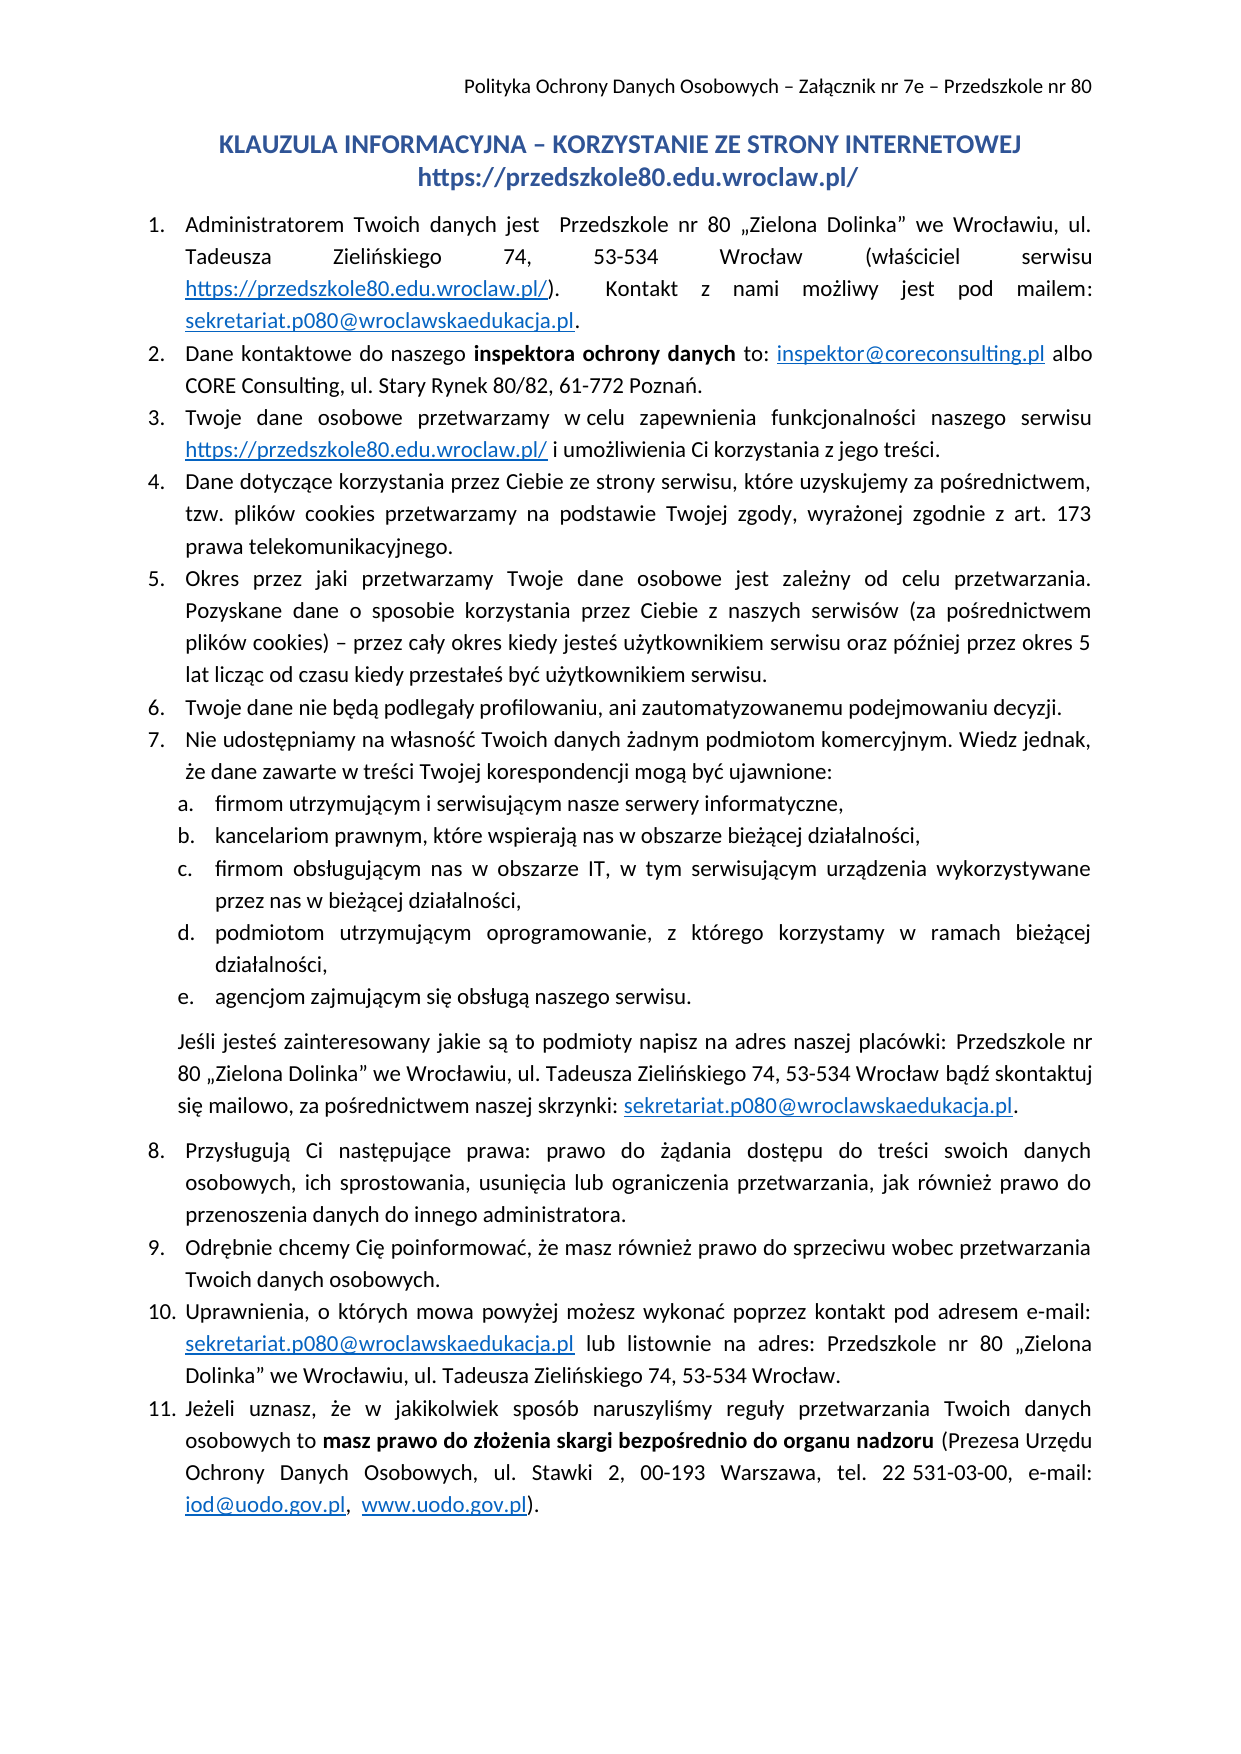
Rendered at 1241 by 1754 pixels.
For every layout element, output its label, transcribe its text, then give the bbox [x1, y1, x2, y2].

list Okres przez jaki przetwarzamy Twoje dane osobowe jest zależny od celu przetwarzania. Pozyskane dane o sposobie korzystania przez Ciebie z naszych serwisów (za pośrednictwem plików cookies) – przez cały okres kiedy jesteś użytkownikiem serwisu oraz później przez okres 5 lat licząc od czasu kiedy przestałeś być użytkownikiem serwisu. [148, 564, 1093, 688]
list kancelariom prawnym, które wspierają nas w obszarze bieżącej działalności, [177, 821, 1093, 849]
text Jeśli jesteś zainteresowany jakie są to podmioty napisz na adres naszej placówki: Przedszkole nr 80 „Zielona Dolinka” we Wrocławiu, ul. Tadeusza Zielińskiego 74, 53-534 Wrocław bądź skontaktuj się mailowo, za pośrednictwem naszej skrzynki: sekretariat.p080@wroclawskaedukacja.pl. [177, 1027, 1093, 1119]
list Odrębnie chcemy Cię poinformować, że masz również prawo do sprzeciwu wobec przetwarzania Twoich danych osobowych. [148, 1233, 1093, 1293]
list podmiotom utrzymującym oprogramowanie, z którego korzystamy w ramach bieżącej działalności, [177, 918, 1093, 978]
list Dane kontaktowe do naszego inspektora ochrony danych to: inspektor@coreconsulting.pl albo CORE Consulting, ul. Stary Rynek 80/82, 61-772 Poznań. [148, 339, 1093, 399]
text KLAUZULA INFORMACYJNA – KORZYSTANIE ZE STRONY INTERNETOWEJ https://przedszkole80.edu.wroclaw.pl/ [148, 127, 1093, 193]
list Administratorem Twoich danych jest Przedszkole nr 80 „Zielona Dolinka” we Wrocławiu, ul. Tadeusza Zielińskiego 74, 53-534 Wrocław (właściciel serwisu https://przedszkole80.edu.wroclaw.pl/). Kontakt z nami możliwy jest pod mailem: sekretariat.p080@wroclawskaedukacja.pl. [148, 210, 1093, 334]
list firmom utrzymującym i serwisującym nasze serwery informatyczne, [177, 789, 1093, 817]
list Jeżeli uznasz, że w jakikolwiek sposób naruszyliśmy reguły przetwarzania Twoich danych osobowych to masz prawo do złożenia skargi bezpośrednio do organu nadzoru (Prezesa Urzędu Ochrony Danych Osobowych, ul. Stawki 2, 00-193 Warszawa, tel. 22 531-03-00, e-mail: iod@uodo.gov.pl, www.uodo.gov.pl). [148, 1394, 1093, 1518]
list firmom obsługującym nas w obszarze IT, w tym serwisującym urządzenia wykorzystywane przez nas w bieżącej działalności, [177, 854, 1093, 914]
list agencjom zajmującym się obsługą naszego serwisu. [177, 982, 1093, 1010]
list Przysługują Ci następujące prawa: prawo do żądania dostępu do treści swoich danych osobowych, ich sprostowania, usunięcia lub ograniczenia przetwarzania, jak również prawo do przenoszenia danych do innego administratora. [148, 1136, 1093, 1228]
list Nie udostępniamy na własność Twoich danych żadnym podmiotom komercyjnym. Wiedz jednak, że dane zawarte w treści Twojej korespondencji mogą być ujawnione: [148, 725, 1093, 785]
list Uprawnienia, o których mowa powyżej możesz wykonać poprzez kontakt pod adresem e-mail: sekretariat.p080@wroclawskaedukacja.pl lub listownie na adres: Przedszkole nr 80 „Zielona Dolinka” we Wrocławiu, ul. Tadeusza Zielińskiego 74, 53-534 Wrocław. [148, 1297, 1093, 1389]
list Twoje dane osobowe przetwarzamy w celu zapewnienia funkcjonalności naszego serwisu https://przedszkole80.edu.wroclaw.pl/ i umożliwienia Ci korzystania z jego treści. [148, 403, 1093, 463]
list Twoje dane nie będą podlegały profilowaniu, ani zautomatyzowanemu podejmowaniu decyzji. [148, 693, 1093, 721]
list Dane dotyczące korzystania przez Ciebie ze strony serwisu, które uzyskujemy za pośrednictwem, tzw. plików cookies przetwarzamy na podstawie Twojej zgody, wyrażonej zgodnie z art. 173 prawa telekomunikacyjnego. [148, 467, 1093, 560]
